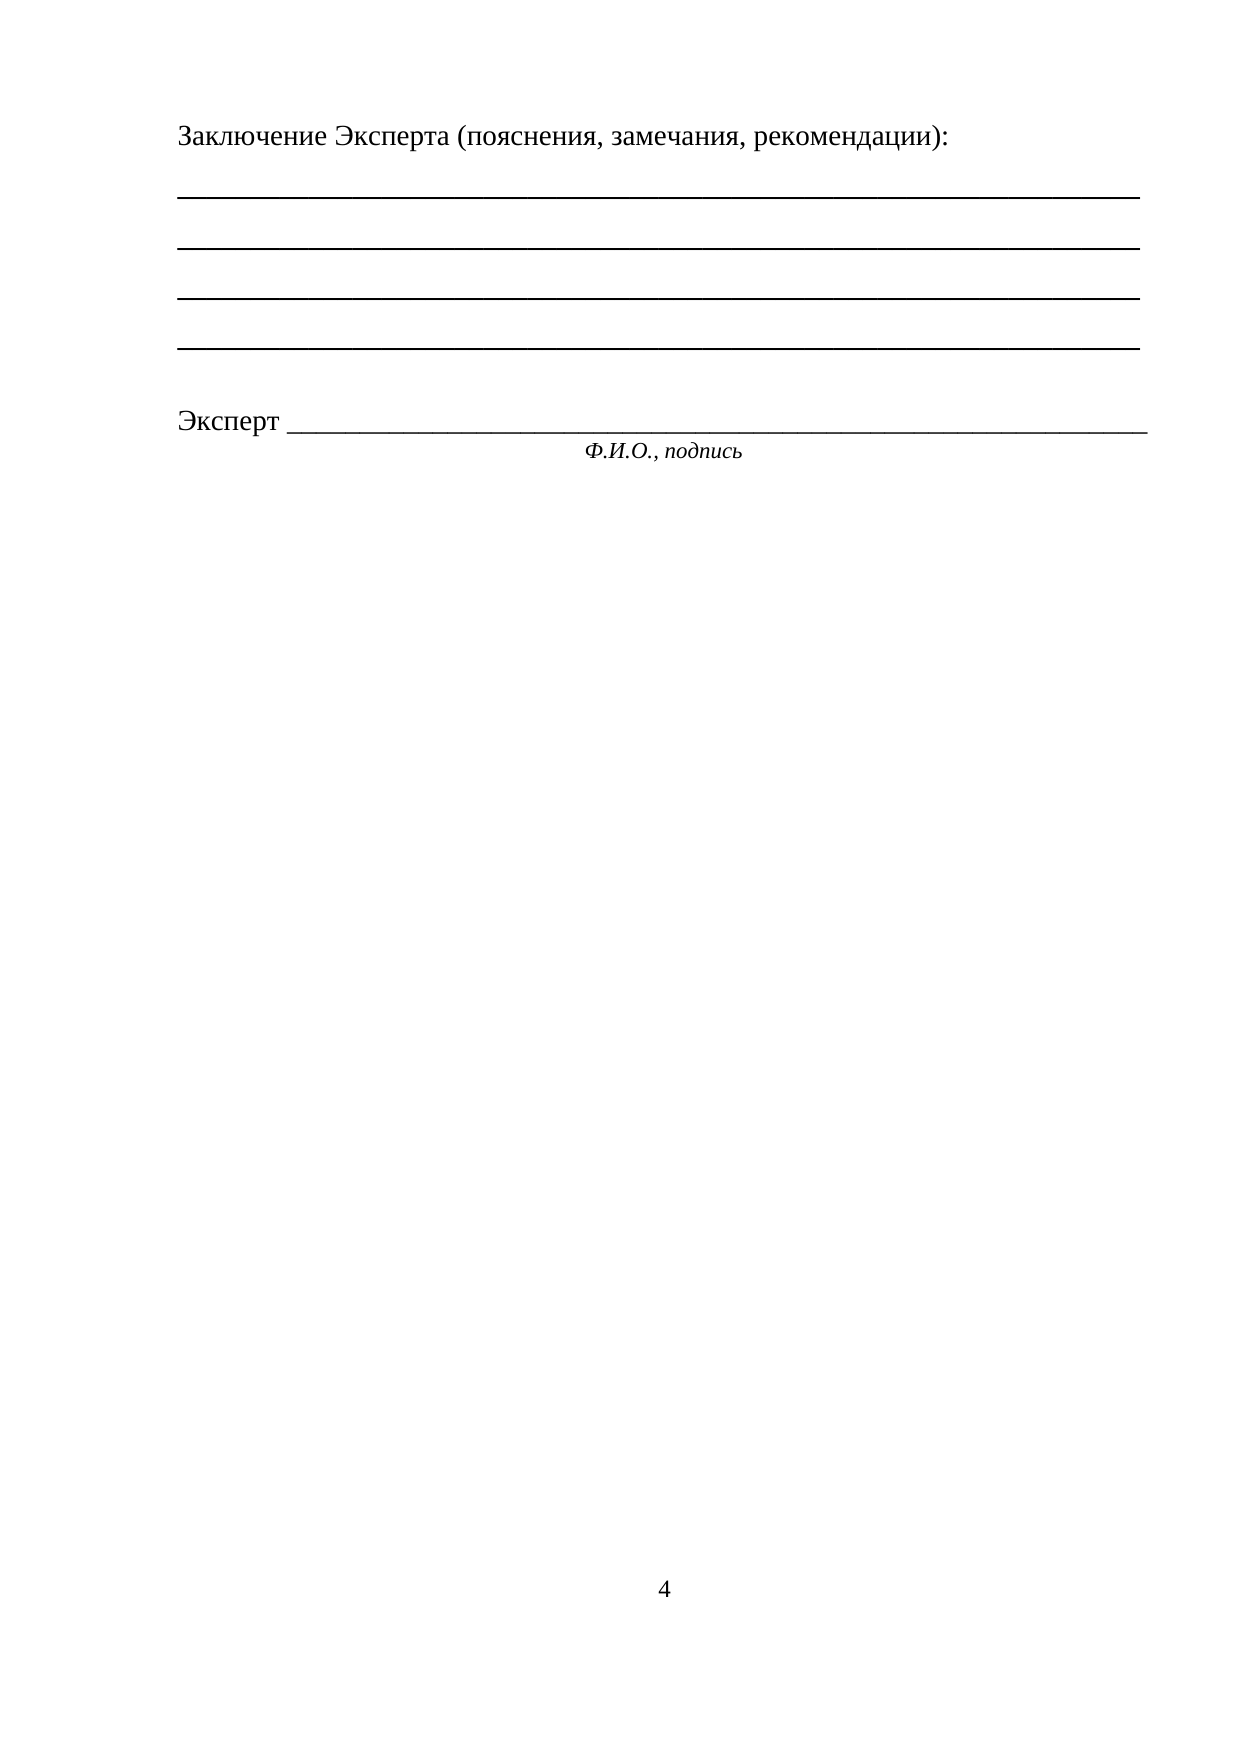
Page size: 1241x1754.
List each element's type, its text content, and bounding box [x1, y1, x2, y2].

text __________________________________________________________________ [177, 219, 1152, 252]
text Ф.И.О., подпись [177, 437, 1152, 463]
text Заключение Эксперта (пояснения, замечания, рекомендации): __________________________________________________________________ [177, 118, 1152, 202]
text __________________________________________________________________ [177, 269, 1152, 303]
text Эксперт ___________________________________________________________ [177, 403, 1152, 437]
text __________________________________________________________________ [177, 319, 1152, 353]
